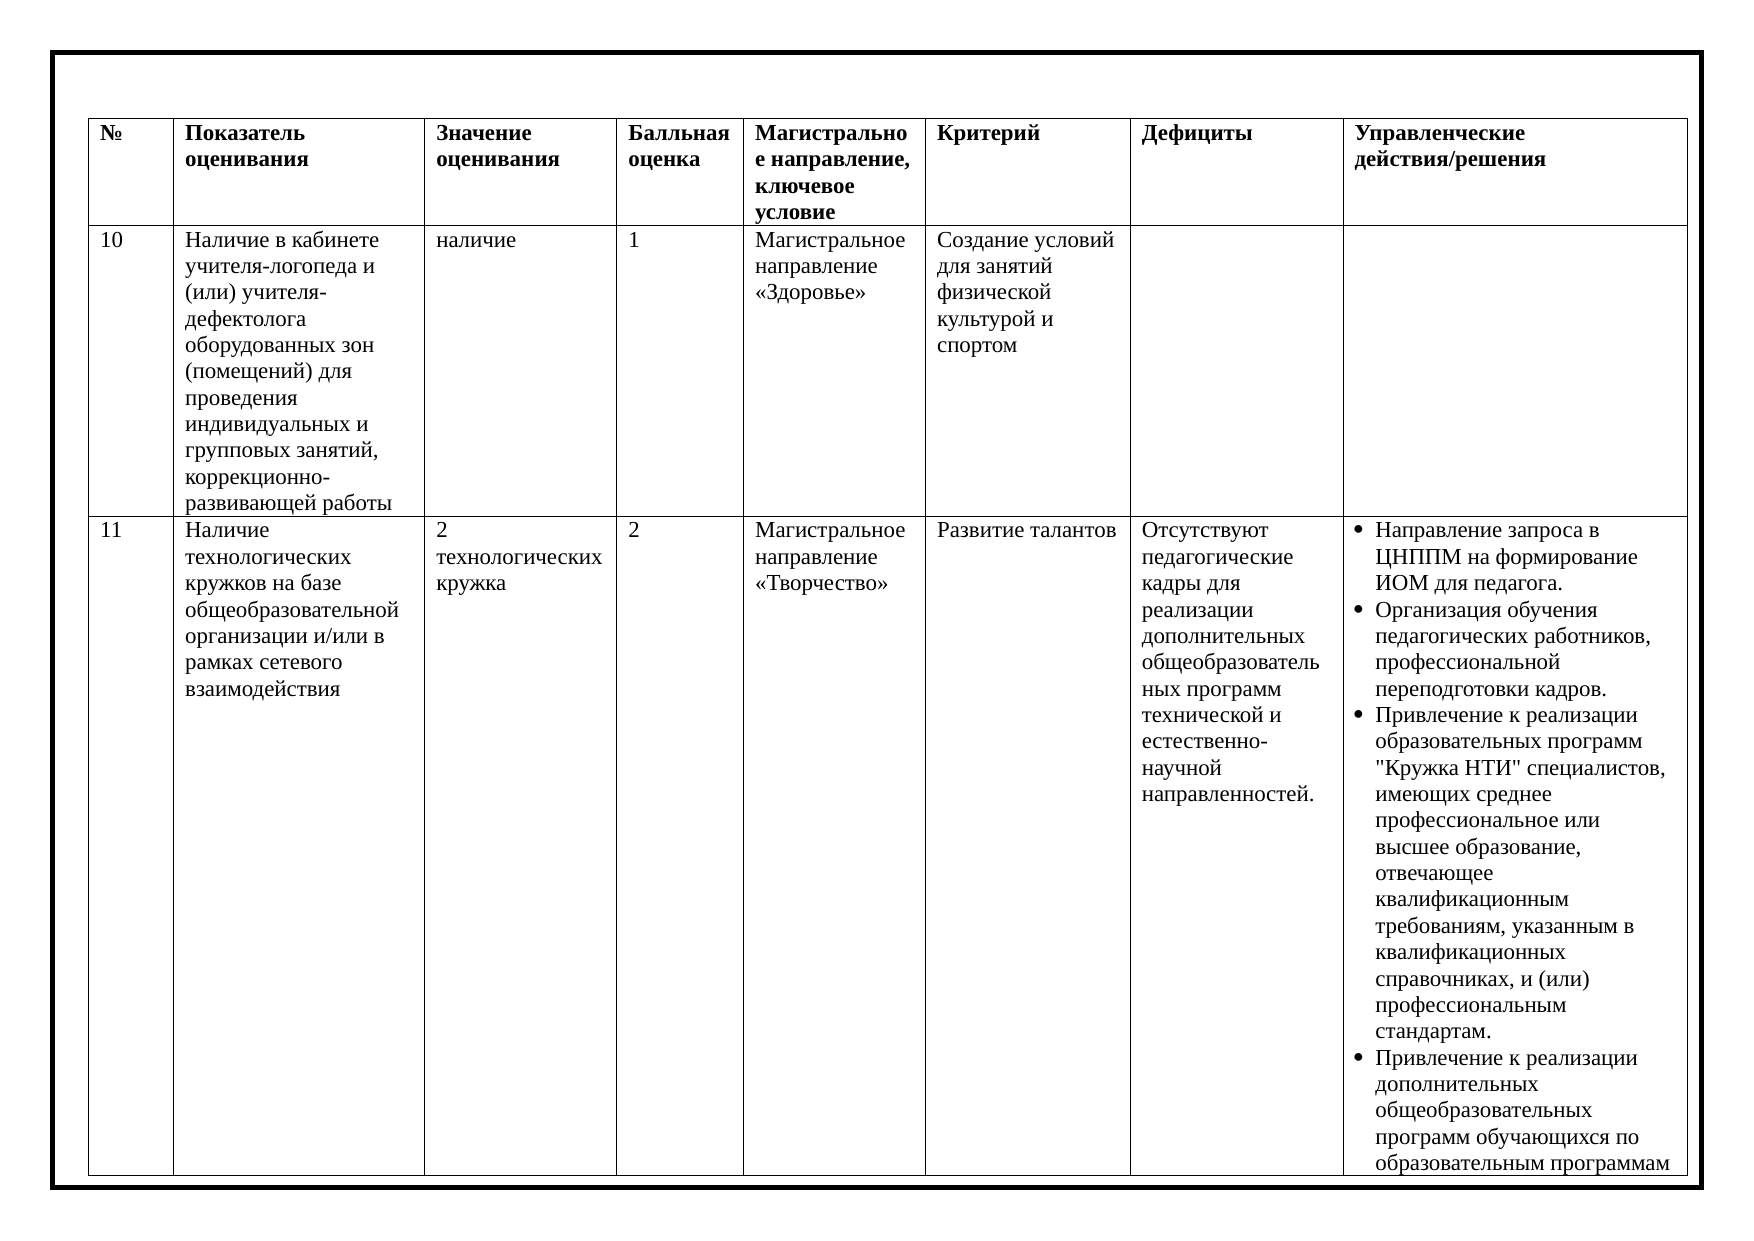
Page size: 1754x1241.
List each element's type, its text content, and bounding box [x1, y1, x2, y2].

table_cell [1344, 517, 1687, 1175]
table_cell 10 [89, 226, 173, 516]
table_header № [89, 119, 173, 224]
table_header Магистральное направление, ключевое условие [744, 119, 925, 224]
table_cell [1131, 517, 1343, 1175]
table_header Балльная оценка [617, 119, 743, 224]
table_cell Магистральное направление «Творчество» [744, 517, 925, 1175]
table_cell [1344, 226, 1687, 516]
table_cell 2 технологических кружка [425, 517, 616, 1175]
table_cell 2 [617, 517, 743, 1175]
table_cell наличие [425, 226, 616, 516]
table_header Дефициты [1131, 119, 1343, 224]
table_cell 1 [617, 226, 743, 516]
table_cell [174, 517, 424, 1175]
table_cell Развитие талантов [926, 517, 1130, 1175]
table_cell [1131, 226, 1343, 516]
table_header Критерий [926, 119, 1130, 224]
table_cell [926, 226, 1130, 516]
table_header Показатель оценивания [174, 119, 424, 224]
table_header Управленческие действия/решения [1344, 119, 1687, 224]
table_header Значение оценивания [425, 119, 616, 224]
table_cell Наличие в кабинете учителя-логопеда и (или) учителя-дефектолога оборудованных зон (помещений) для проведения индивидуальных и групповых занятий, коррекционно-развивающей работы [174, 226, 424, 516]
table_cell Магистральное направление «Здоровье» [744, 226, 925, 516]
table_cell 11 [89, 517, 173, 1175]
